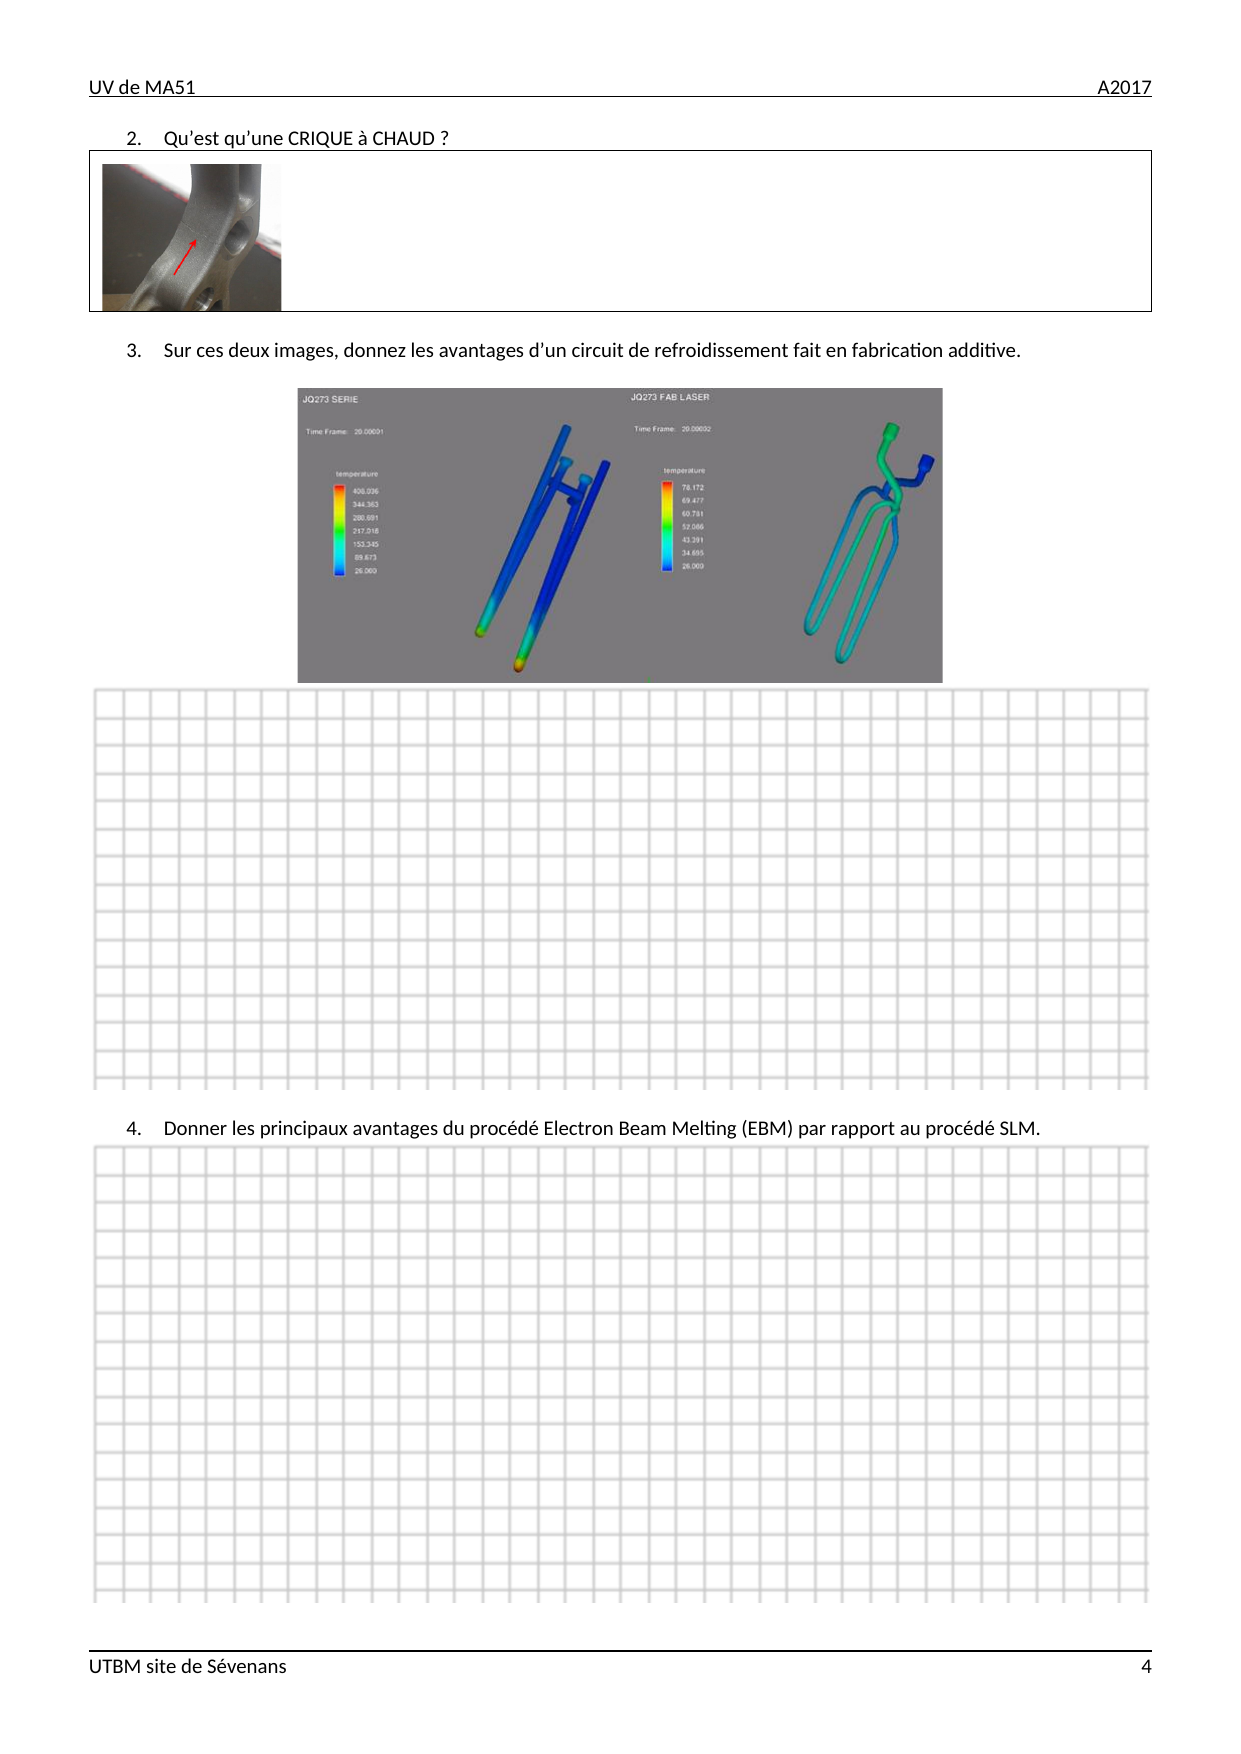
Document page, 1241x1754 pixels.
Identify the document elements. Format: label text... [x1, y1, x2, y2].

list Donner les principaux avantages du procédé Electron Beam Melting (EBM) par rapport au procédé SLM. [126, 1115, 1152, 1141]
list Sur ces deux images, donnez les avantages d’un circuit de refroidissement fait en fabrication additive. [126, 337, 1152, 363]
picture [88, 1140, 1151, 1603]
picture [102, 164, 282, 311]
table_header [90, 151, 1151, 311]
list Qu’est qu’une CRIQUE à CHAUD ? [126, 125, 1152, 150]
picture [88, 388, 1151, 1090]
